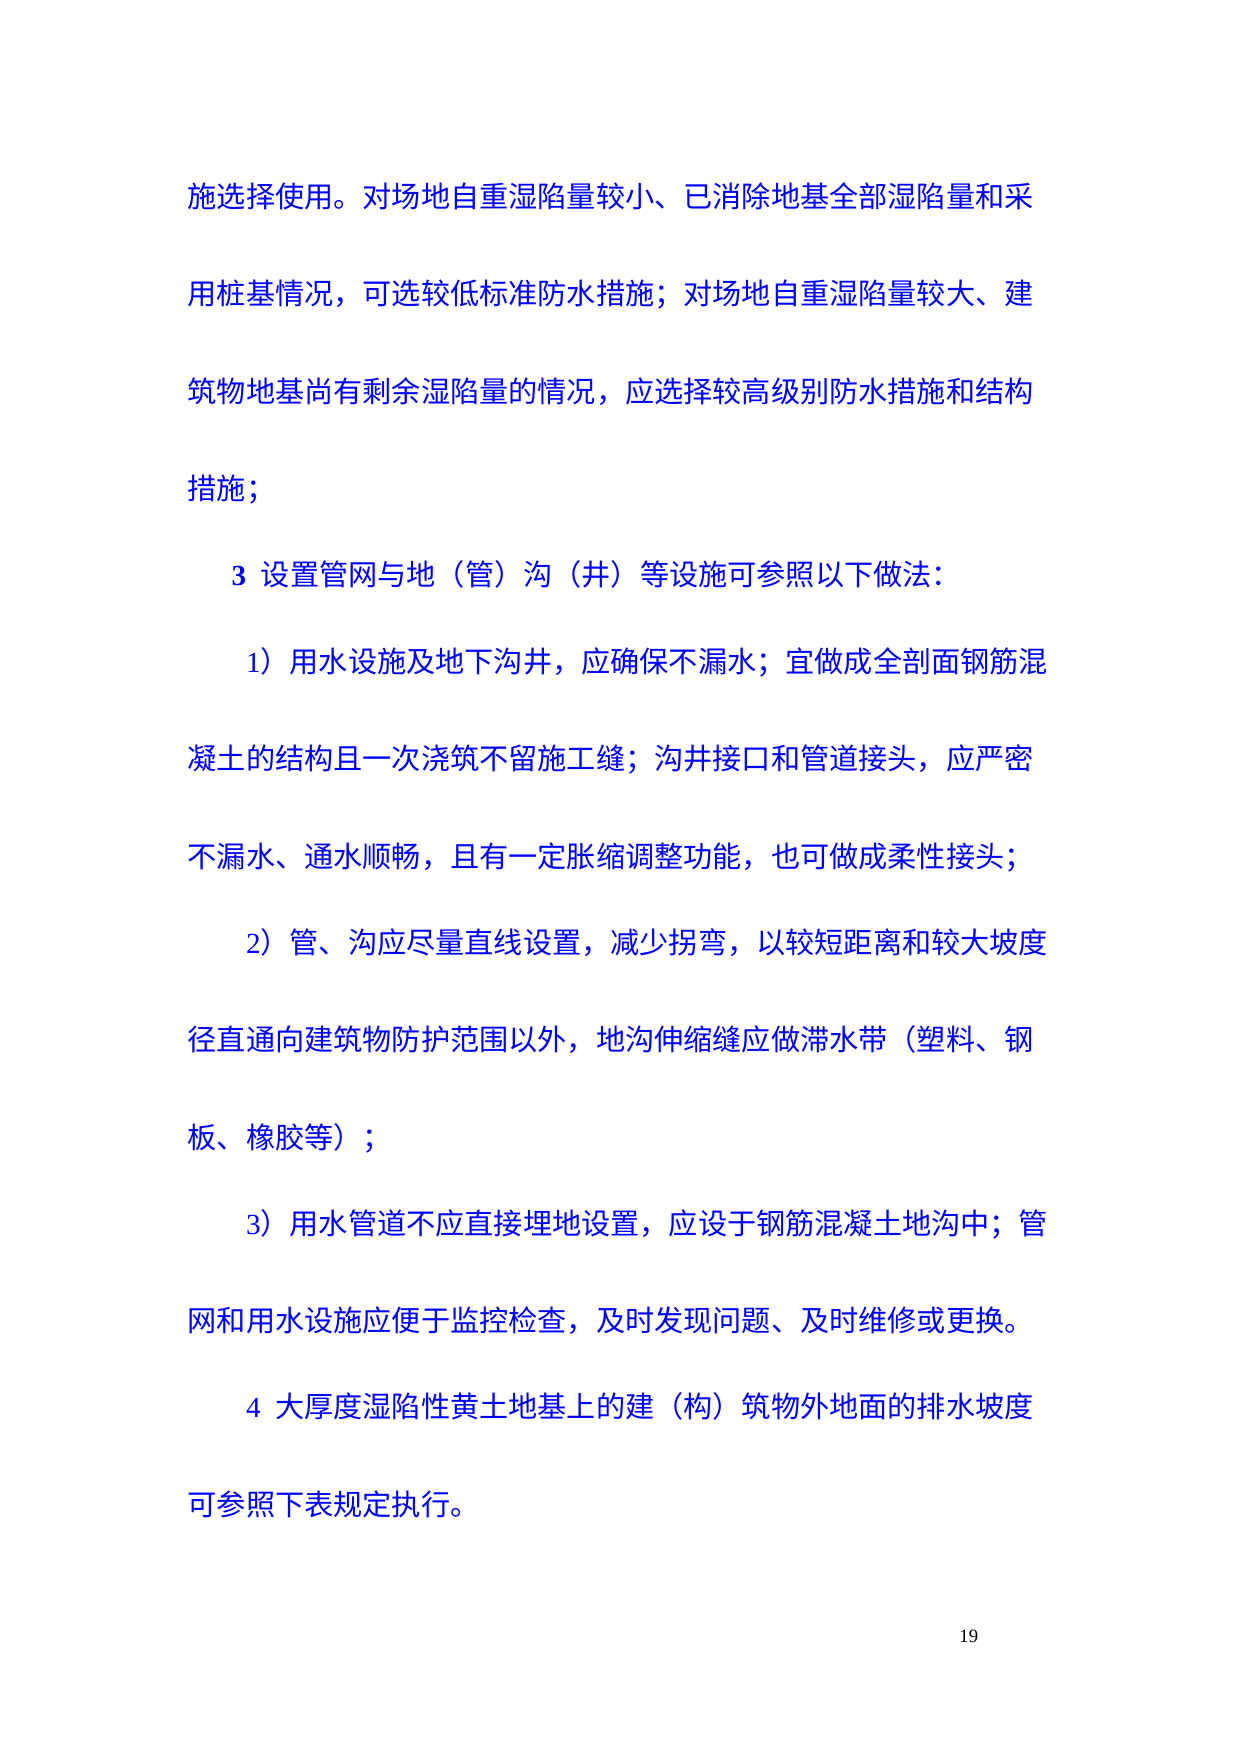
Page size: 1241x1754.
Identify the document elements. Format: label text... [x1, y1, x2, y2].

text 1）用水设施及地下沟井，应确保不漏水；宜做成全剖面钢筋混凝土的结构且一次浇筑不留施工缝；沟井接口和管道接头，应严密不漏水、通水顺畅，且有一定胀缩调整功能，也可做成柔性接头； [187, 627, 1053, 887]
text 3）用水管道不应直接埋地设置，应设于钢筋混凝土地沟中；管网和用水设施应便于监控检查，及时发现问题、及时维修或更换。 [187, 1189, 1053, 1352]
text 3 设置管网与地（管）沟（井）等设施可参照以下做法： [187, 541, 1053, 606]
text 4 大厚度湿陷性黄土地基上的建（构）筑物外地面的排水坡度可参照下表规定执行。 [187, 1373, 1053, 1535]
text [187, 162, 1053, 519]
text 2）管、沟应尽量直线设置，减少拐弯，以较短距离和较大坡度径直通向建筑物防护范围以外，地沟伸缩缝应做滞水带（塑料、钢板、橡胶等）； [187, 908, 1053, 1168]
